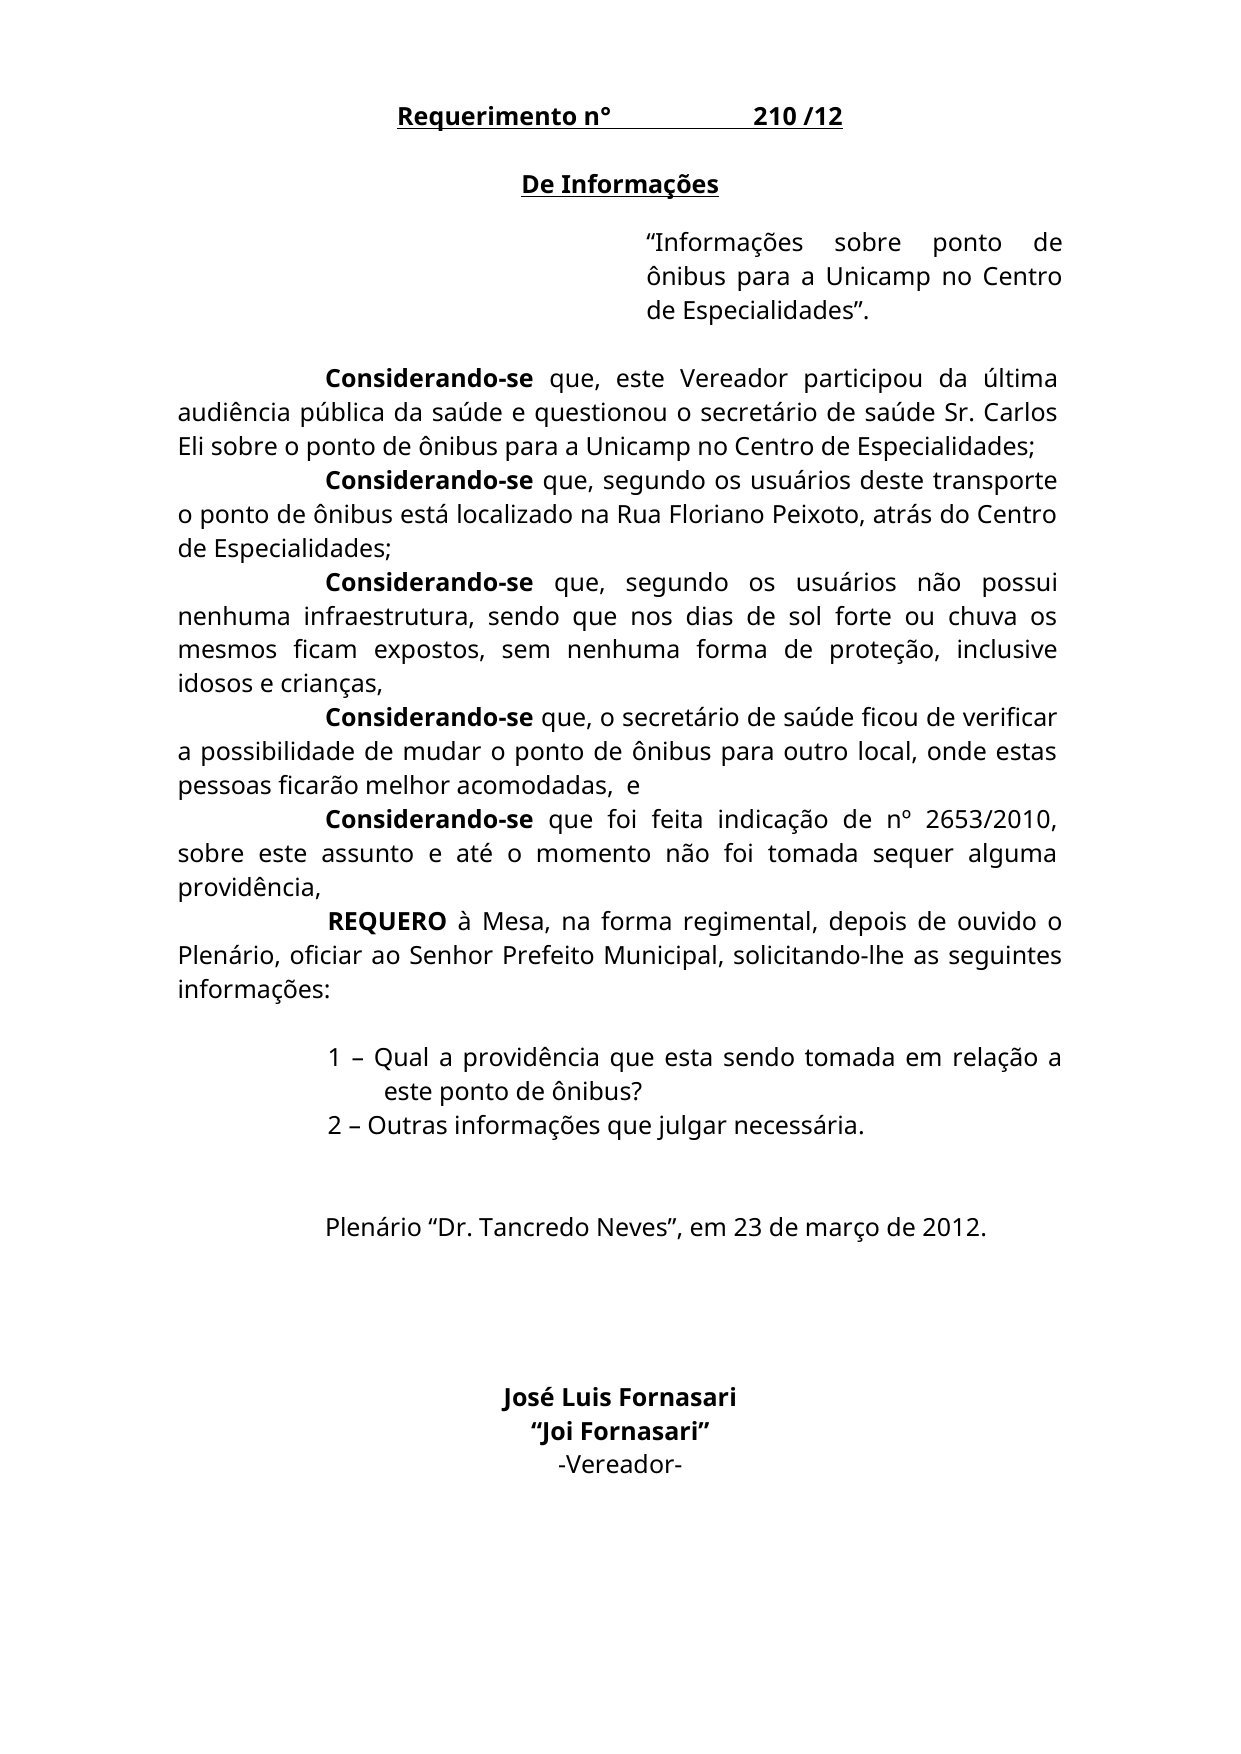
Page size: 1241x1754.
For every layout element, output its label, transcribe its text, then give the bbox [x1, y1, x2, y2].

text Plenário “Dr. Tancredo Neves”, em 23 de março de 2012. [251, 1210, 1063, 1244]
text Considerando-se que, este Vereador participou da última audiência pública da saúde e questionou o secretário de saúde Sr. Carlos Eli sobre o ponto de ônibus para a Unicamp no Centro de Especialidades; [177, 361, 1058, 463]
subtitle De Informações [177, 167, 1063, 201]
text Considerando-se que, o secretário de saúde ficou de verificar a possibilidade de mudar o ponto de ônibus para outro local, onde estas pessoas ficarão melhor acomodadas, e [177, 700, 1058, 802]
text “Informações sobre ponto de ônibus para a Unicamp no Centro de Especialidades”. [646, 225, 1063, 327]
text 1 – Qual a providência que esta sendo tomada em relação a este ponto de ônibus? [327, 1040, 1063, 1108]
text “Joi Fornasari” [177, 1413, 1063, 1447]
text Considerando-se que, segundo os usuários deste transporte o ponto de ônibus está localizado na Rua Floriano Peixoto, atrás do Centro de Especialidades; [177, 463, 1058, 564]
text 2 – Outras informações que julgar necessária. [327, 1108, 1063, 1142]
text REQUERO à Mesa, na forma regimental, depois de ouvido o Plenário, oficiar ao Senhor Prefeito Municipal, solicitando-lhe as seguintes informações: [177, 904, 1063, 1006]
text Considerando-se que, segundo os usuários não possui nenhuma infraestrutura, sendo que nos dias de sol forte ou chuva os mesmos ficam expostos, sem nenhuma forma de proteção, inclusive idosos e crianças, [177, 564, 1058, 700]
title Requerimento n° 210 /12 [177, 99, 1063, 133]
text José Luis Fornasari [177, 1379, 1063, 1413]
text -Vereador- [177, 1447, 1063, 1481]
text Considerando-se que foi feita indicação de nº 2653/2010, sobre este assunto e até o momento não foi tomada sequer alguma providência, [177, 802, 1058, 904]
